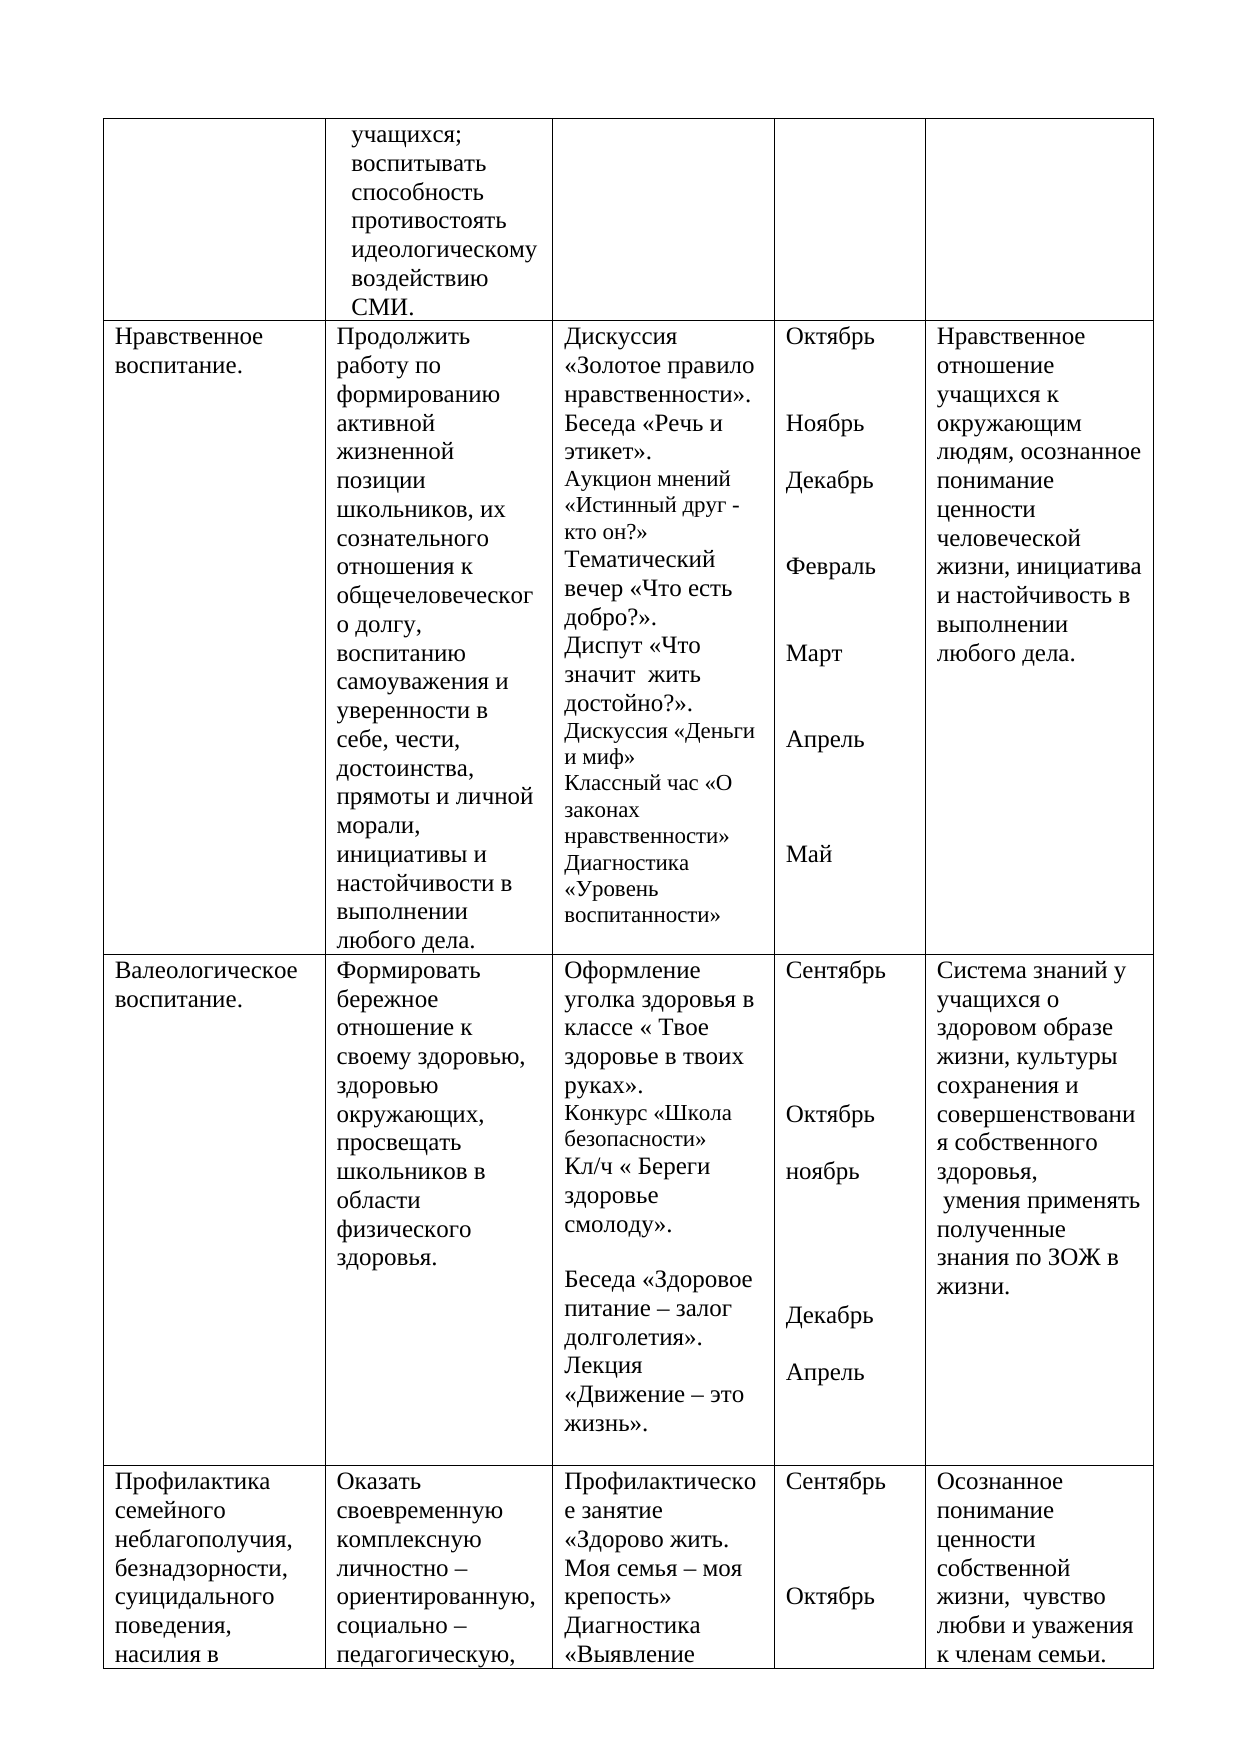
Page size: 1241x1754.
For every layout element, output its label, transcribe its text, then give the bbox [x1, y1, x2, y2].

table_cell Нравственное отношение учащихся к окружающим людям, осознанное понимание ценности человеческой жизни, инициатива и настойчивость в выполнении любого дела. [926, 321, 1153, 954]
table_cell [104, 1466, 325, 1668]
table_cell Продолжить работу по формированию активной жизненной позиции школьников, их сознательного отношения к общечеловеческого долгу, воспитанию самоуважения и уверенности в себе, чести, достоинства, прямоты и личной морали, инициативы и настойчивости в выполнении любого дела. [326, 321, 552, 954]
table_cell Система знаний у учащихся о здоровом образе жизни, культуры сохранения и совершенствования собственного здоровья, умения применять полученные знания по ЗОЖ в жизни. [926, 955, 1153, 1465]
table_cell Валеологическое воспитание. [104, 955, 325, 1465]
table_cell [553, 1466, 774, 1668]
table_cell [553, 119, 774, 320]
table_cell Оформление уголка здоровья в классе « Твое здоровье в твоих руках». Конкурс «Школа безопасности» Кл/ч « Береги здоровье смолоду». Беседа «Здоровое питание – залог долголетия». Лекция «Движение – это жизнь». [553, 955, 774, 1465]
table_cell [326, 119, 552, 320]
table_cell Октябрь Ноябрь Декабрь Февраль Март Апрель Май [775, 321, 925, 954]
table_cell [775, 1466, 925, 1668]
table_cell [926, 119, 1153, 320]
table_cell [926, 1466, 1153, 1668]
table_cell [326, 1466, 552, 1668]
table_cell Нравственное воспитание. [104, 321, 325, 954]
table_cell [775, 119, 925, 320]
table_cell Дискуссия «Золотое правило нравственности». Беседа «Речь и этикет». Аукцион мнений «Истинный друг - кто он?» Тематический вечер «Что есть добро?». Диспут «Что значит жить достойно?». Дискуссия «Деньги и миф» Классный час «О законах нравственности» Диагностика «Уровень воспитанности» [553, 321, 774, 954]
table_cell Формировать бережное отношение к своему здоровью, здоровью окружающих, просвещать школьников в области физического здоровья. [326, 955, 552, 1465]
table_cell Сентябрь Октябрь ноябрь Декабрь Апрель [775, 955, 925, 1465]
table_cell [104, 119, 325, 320]
